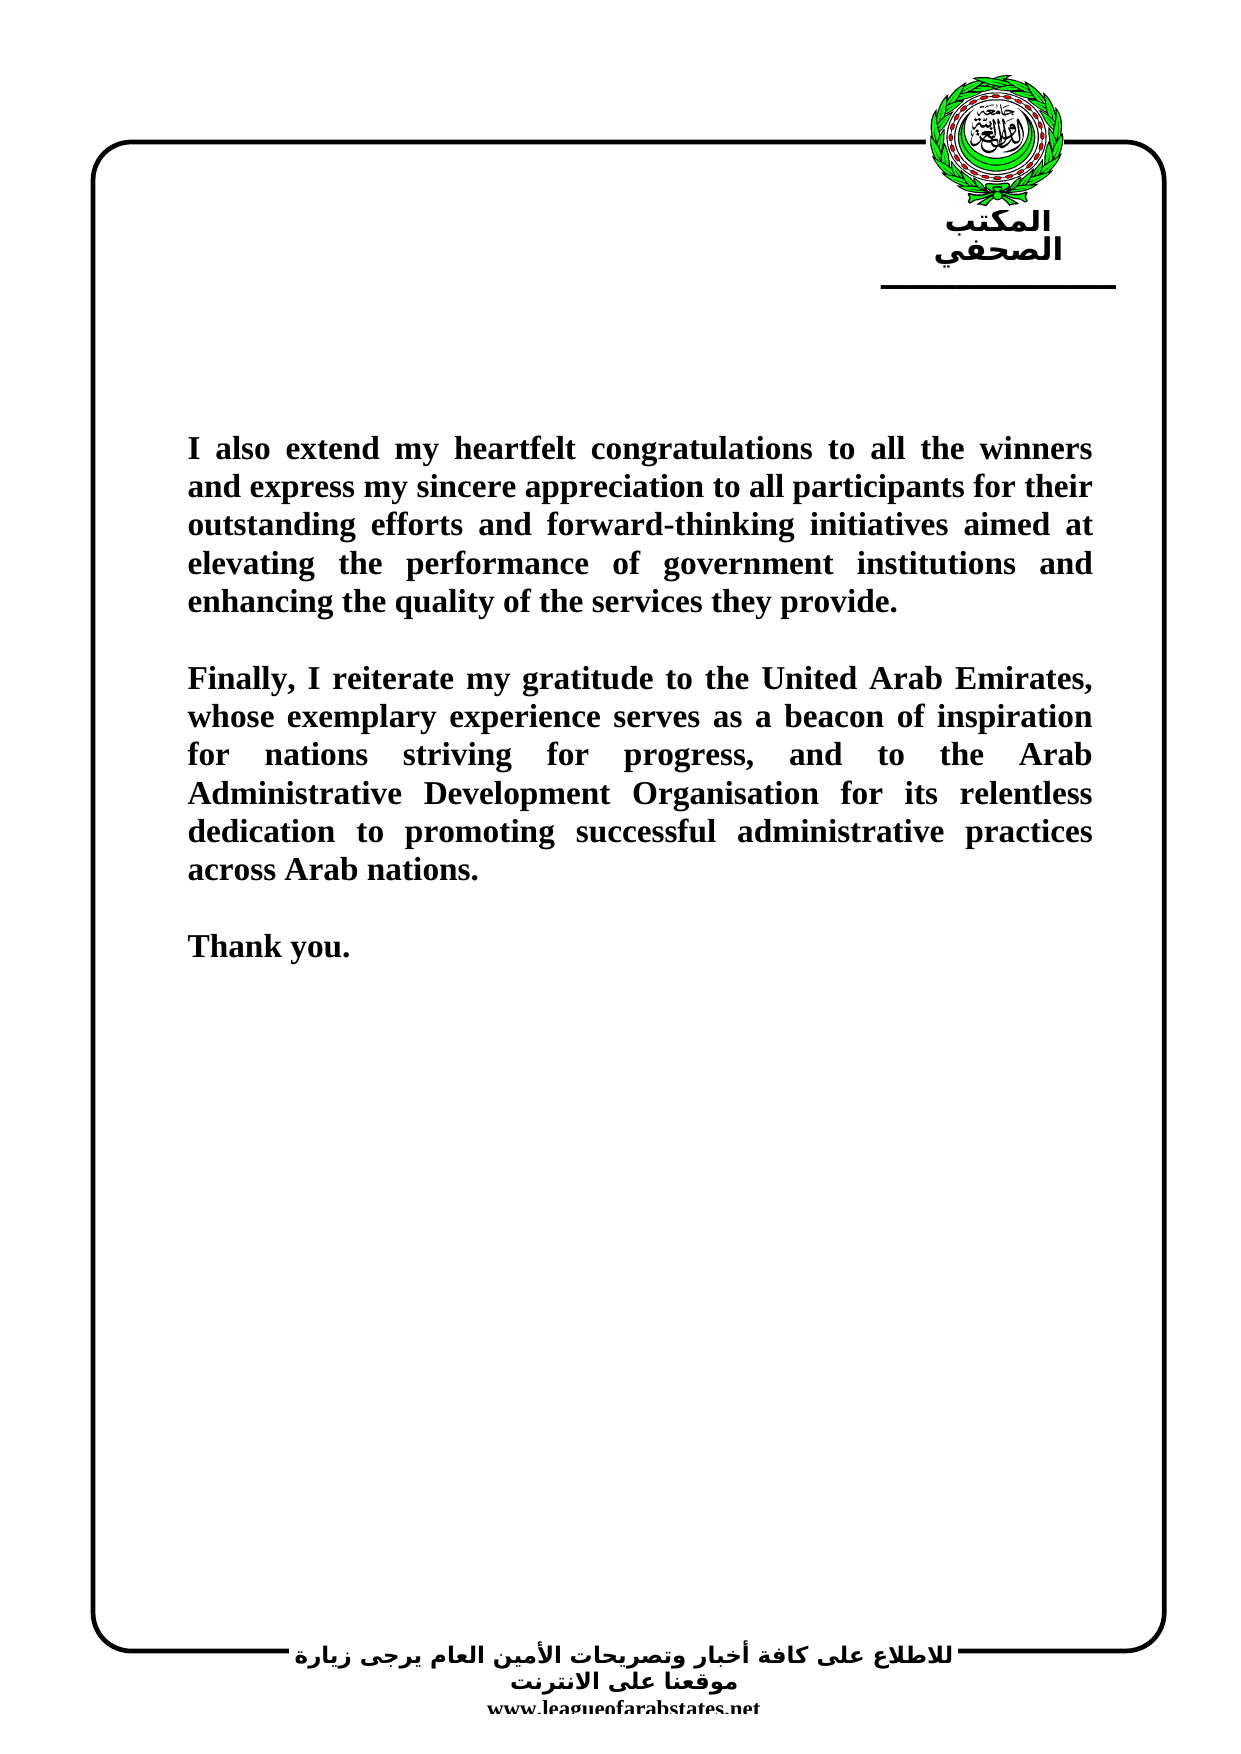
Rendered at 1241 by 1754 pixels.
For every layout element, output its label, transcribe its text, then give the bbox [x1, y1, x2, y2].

text Thank you. [187, 926, 1094, 965]
text Finally, I reiterate my gratitude to the United Arab Emirates, whose exemplary experience serves as a beacon of inspiration for nations striving for progress, and to the Arab Administrative Development Organisation for its relentless dedication to promoting successful administrative practices across Arab nations. [187, 658, 1094, 888]
text I also extend my heartfelt congratulations to all the winners and express my sincere appreciation to all participants for their outstanding efforts and forward-thinking initiatives aimed at elevating the performance of government institutions and enhancing the quality of the services they provide. [187, 428, 1094, 620]
